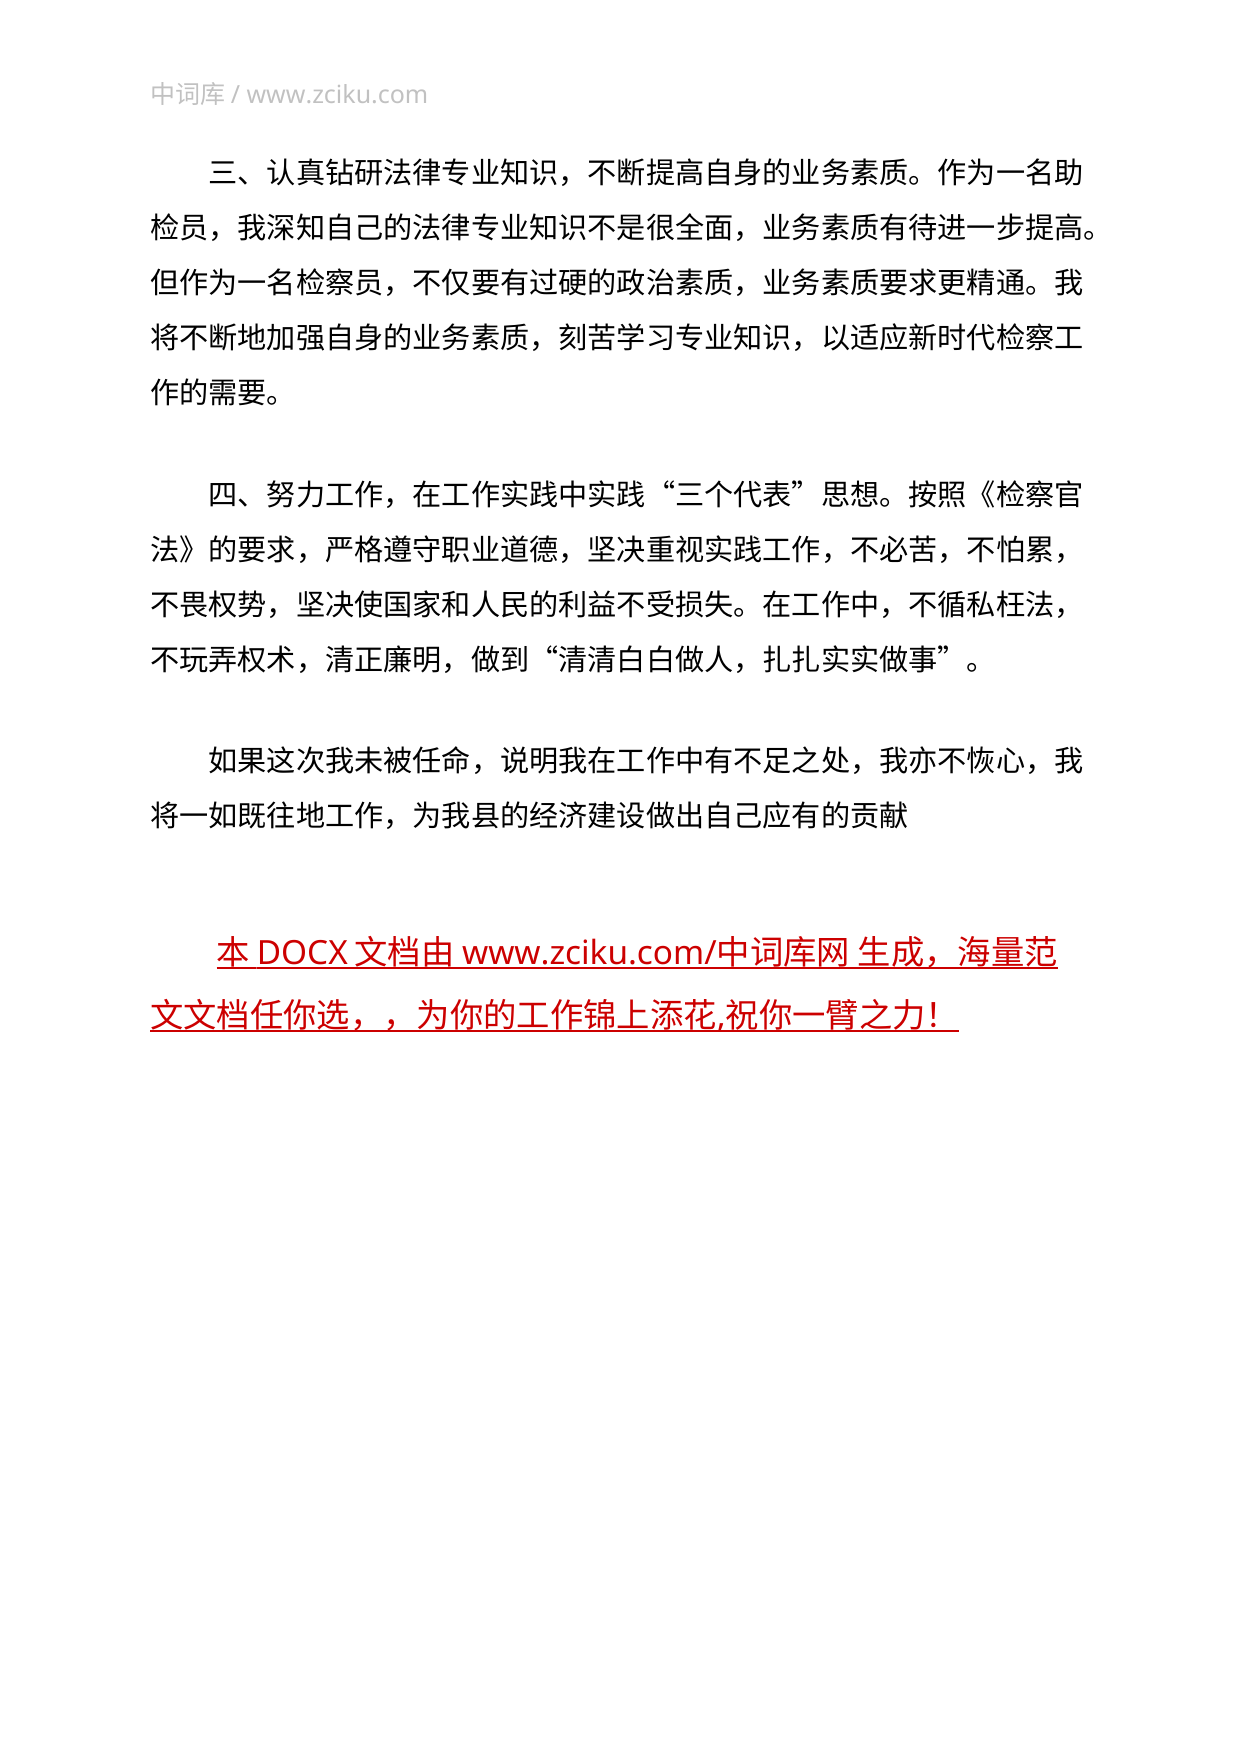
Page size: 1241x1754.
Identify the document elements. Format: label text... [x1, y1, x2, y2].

text 四、努力工作，在工作实践中实践“三个代表”思想。按照《检察官法》的要求，严格遵守职业道德，坚决重视实践工作，不必苦，不怕累，不畏权势，坚决使国家和人民的利益不受损失。在工作中，不循私枉法，不玩弄权术，清正廉明，做到“清清白白做人，扎扎实实做事”。 [150, 471, 1090, 678]
text 如果这次我未被任命，说明我在工作中有不足之处，我亦不恢心，我将一如既往地工作，为我县的经济建设做出自己应有的贡献 [150, 738, 1090, 835]
text 三、认真钻研法律专业知识，不断提高自身的业务素质。作为一名助检员，我深知自己的法律专业知识不是很全面，业务素质有待进一步提高。但作为一名检察员，不仅要有过硬的政治素质，业务素质要求更精通。我将不断地加强自身的业务素质，刻苦学习专业知识，以适应新时代检察工作的需要。 [150, 150, 1090, 412]
text 本DOCX文档由 www.zciku.com/中词库网 生成，海量范文文档任你选，，为你的工作锦上添花,祝你一臂之力！ [150, 926, 1090, 1037]
